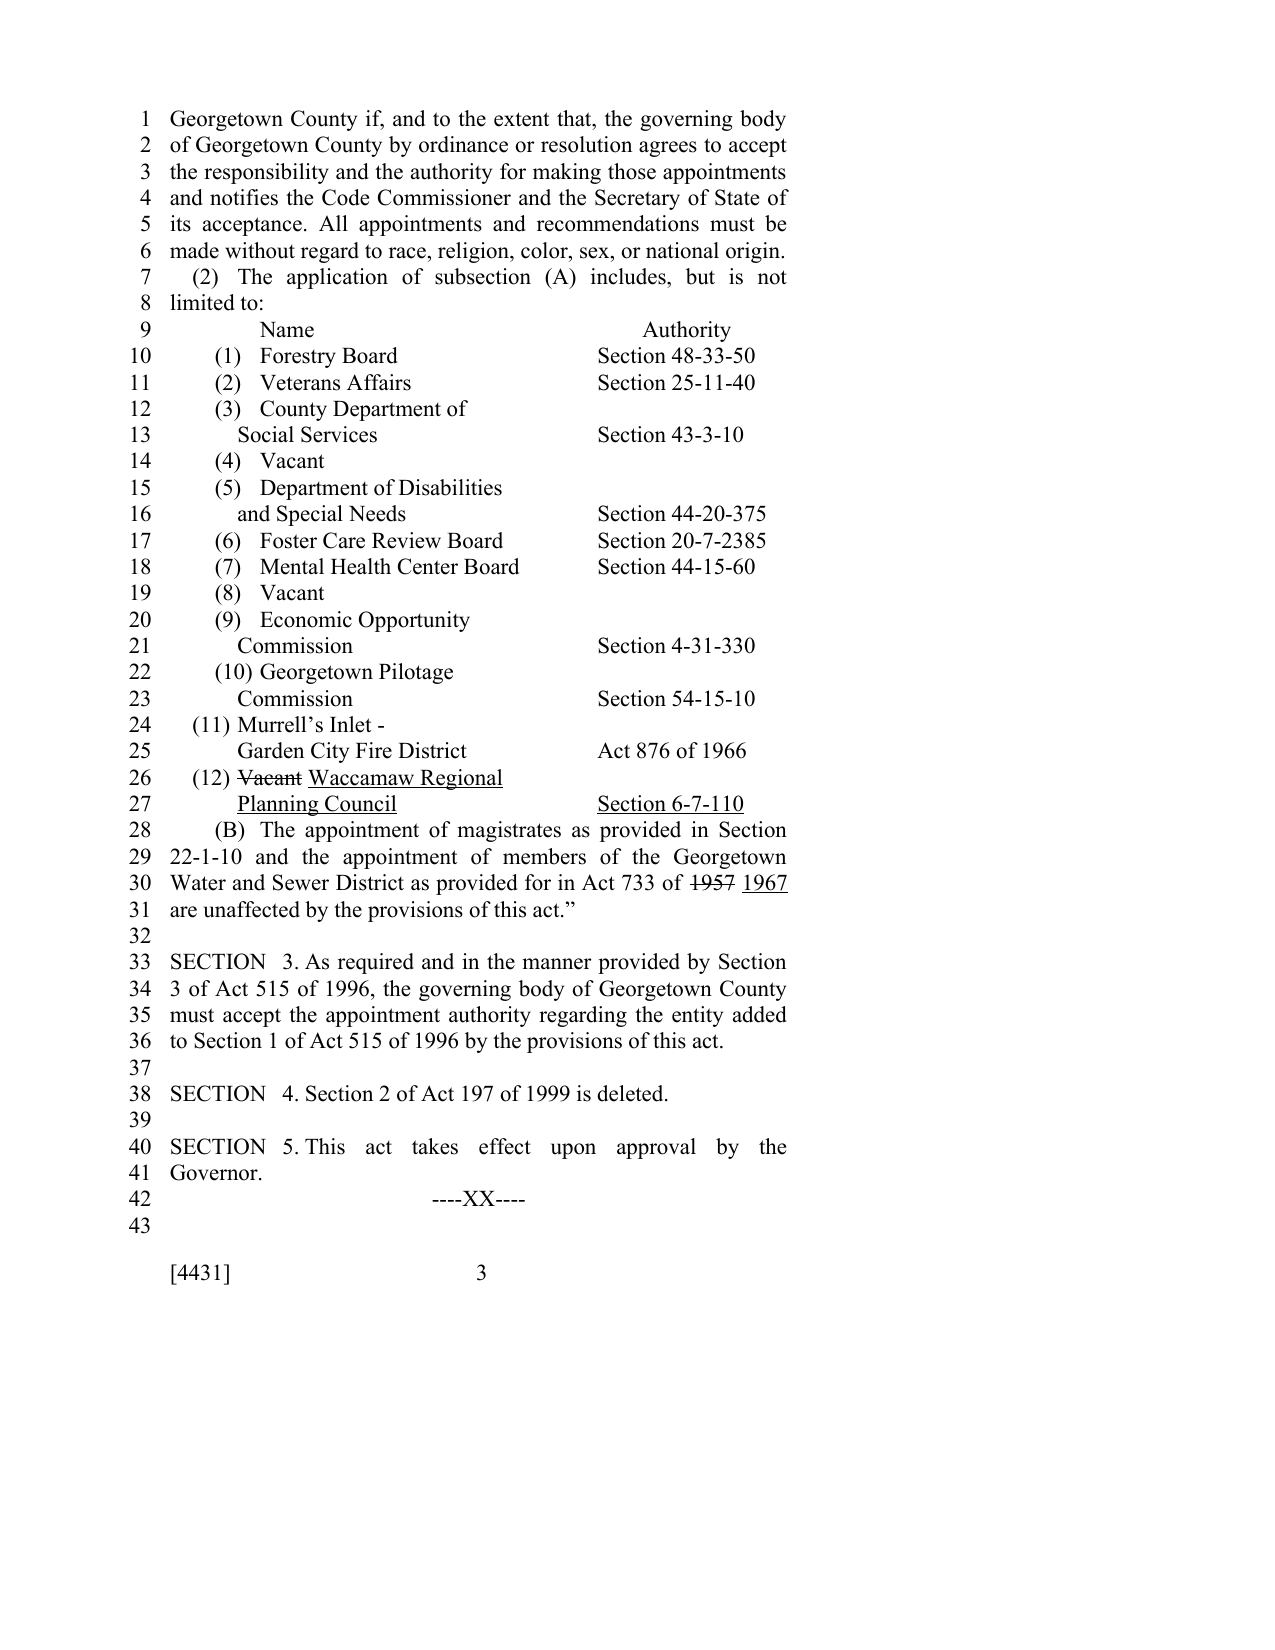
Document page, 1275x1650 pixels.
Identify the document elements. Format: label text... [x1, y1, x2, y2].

text SECTION 5. This act takes effect upon approval by the Governor. [169, 1133, 787, 1186]
text (3) County Department of [169, 395, 787, 421]
text Planning Council Section 6-7-110 [169, 790, 787, 817]
text (2) The application of subsection (A) includes, but is not limited to: [169, 263, 787, 316]
text Social Services Section 43-3-10 [169, 421, 787, 448]
text (6) Foster Care Review Board Section 20-7-2385 [169, 527, 787, 553]
text SECTION 4. Section 2 of Act 197 of 1999 is deleted. [169, 1080, 787, 1106]
text (12) Vacant Waccamaw Regional [169, 764, 787, 790]
text (B) The appointment of magistrates as provided in Section 22-1-10 and the appointment of members of the Georgetown Water and Sewer District as provided for in Act 733 of 1957 1967 are unaffected by the provisions of this act.” [169, 817, 787, 922]
text (7) Mental Health Center Board Section 44-15-60 [169, 553, 787, 579]
text ----XX---- [169, 1186, 787, 1212]
text (10) Georgetown Pilotage [169, 658, 787, 685]
text Name Authority [169, 316, 787, 342]
text (1) Forestry Board Section 48-33-50 [169, 342, 787, 368]
text SECTION 3. As required and in the manner provided by Section 3 of Act 515 of 1996, the governing body of Georgetown County must accept the appointment authority regarding the entity added to Section 1 of Act 515 of 1996 by the provisions of this act. [169, 948, 787, 1054]
text (9) Economic Opportunity [169, 606, 787, 632]
text (2) Veterans Affairs Section 25-11-40 [169, 368, 787, 395]
text (5) Department of Disabilities [169, 474, 787, 500]
text (11) Murrell’s Inlet - [169, 711, 787, 737]
text (8) Vacant [169, 579, 787, 606]
text Commission Section 4-31-330 [169, 632, 787, 658]
text Commission Section 54-15-10 [169, 685, 787, 711]
text (4) Vacant [169, 448, 787, 474]
text Garden City Fire District Act 876 of 1966 [169, 737, 787, 764]
text and Special Needs Section 44-20-375 [169, 500, 787, 527]
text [169, 105, 787, 263]
